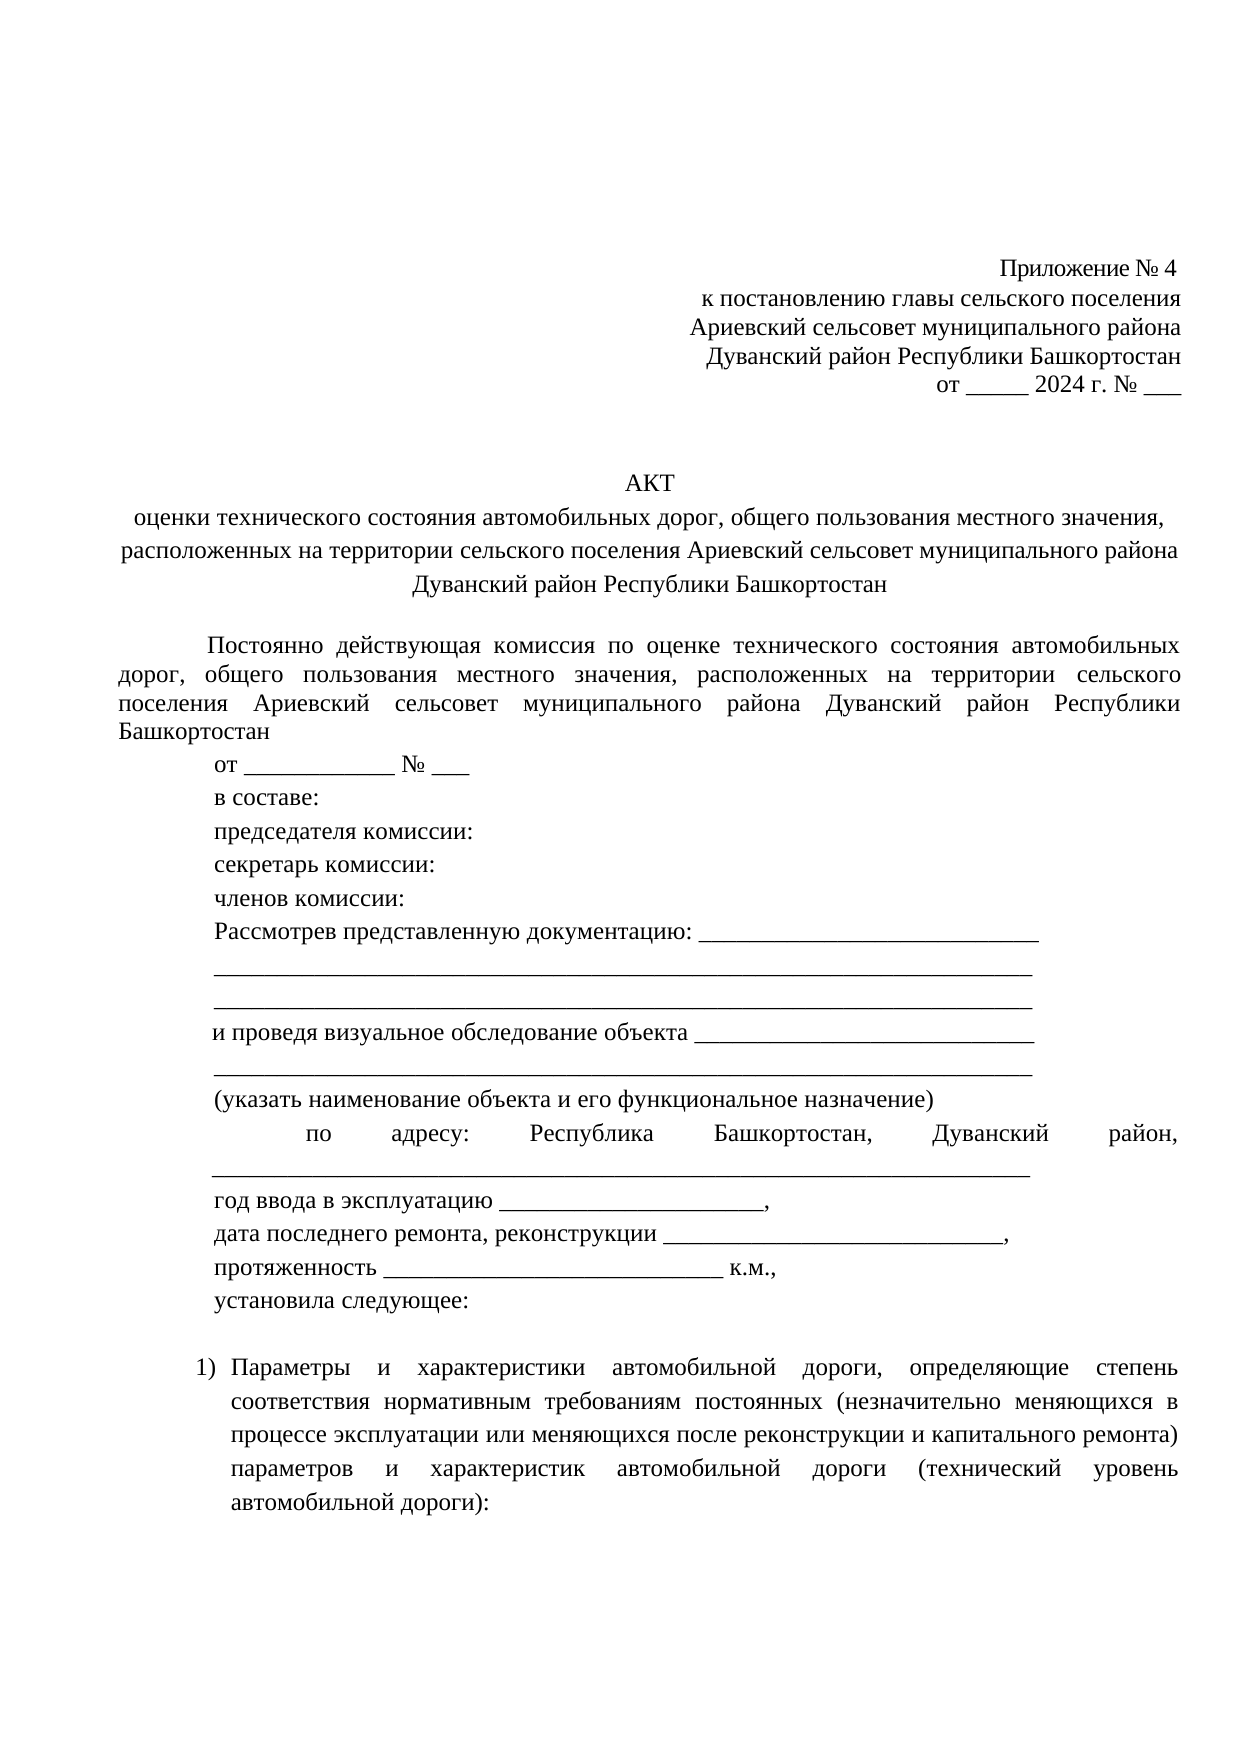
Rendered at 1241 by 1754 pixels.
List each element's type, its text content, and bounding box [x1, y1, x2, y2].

text дата последнего ремонта, реконструкции ___________________________, [120, 1215, 1179, 1248]
text в составе: [120, 779, 1179, 812]
text оценки технического состояния автомобильных дорог, общего пользования местного значения, расположенных на территории сельского поселения Ариевский сельсовет муниципального района Дуванский район Республики Башкортостан [118, 498, 1181, 599]
list Параметры и характеристики автомобильной дороги, определяющие степень соответствия нормативным требованиям постоянных (незначительно меняющихся в процессе эксплуатации или меняющихся после реконструкции и капитального ремонта) параметров и характеристик автомобильной дороги (технический уровень автомобильной дороги): [195, 1349, 1179, 1517]
text Дуванский район Республики Башкортостан [650, 341, 1181, 369]
text _________________________________________________________________ [120, 946, 1179, 980]
text председателя комиссии: [120, 812, 1179, 846]
text Ариевский сельсовет муниципального района [650, 312, 1181, 341]
text Рассмотрев представленную документацию: ___________________________ [120, 913, 1179, 946]
text секретарь комиссии: [120, 846, 1179, 879]
text к постановлению главы сельского поселения [650, 283, 1181, 312]
text от ____________ № ___ [120, 745, 1179, 779]
text год ввода в эксплуатацию _____________________, [120, 1181, 1179, 1215]
text протяженность ___________________________ к.м., [120, 1248, 1179, 1282]
text и проведя визуальное обследование объекта ___________________________ [212, 1013, 1181, 1047]
text (указать наименование объекта и его функциональное назначение) [120, 1081, 1179, 1114]
text членов комиссии: [120, 879, 1179, 913]
text Постоянно действующая комиссия по оценке технического состояния автомобильных дорог, общего пользования местного значения, расположенных на территории сельского поселения Ариевский сельсовет муниципального района Дуванский район Республики Башкортостан [118, 630, 1181, 745]
text Приложение № 4 [121, 250, 1177, 283]
text АКТ [118, 465, 1181, 498]
text _________________________________________________________________ [120, 1047, 1179, 1081]
text от _____ 2024 г. № ___ [650, 369, 1181, 398]
text по адресу: Республика Башкортостан, Дуванский район, _________________________________________________________________ [212, 1114, 1179, 1181]
text _________________________________________________________________ [120, 980, 1179, 1013]
text установила следующее: [120, 1282, 1179, 1315]
